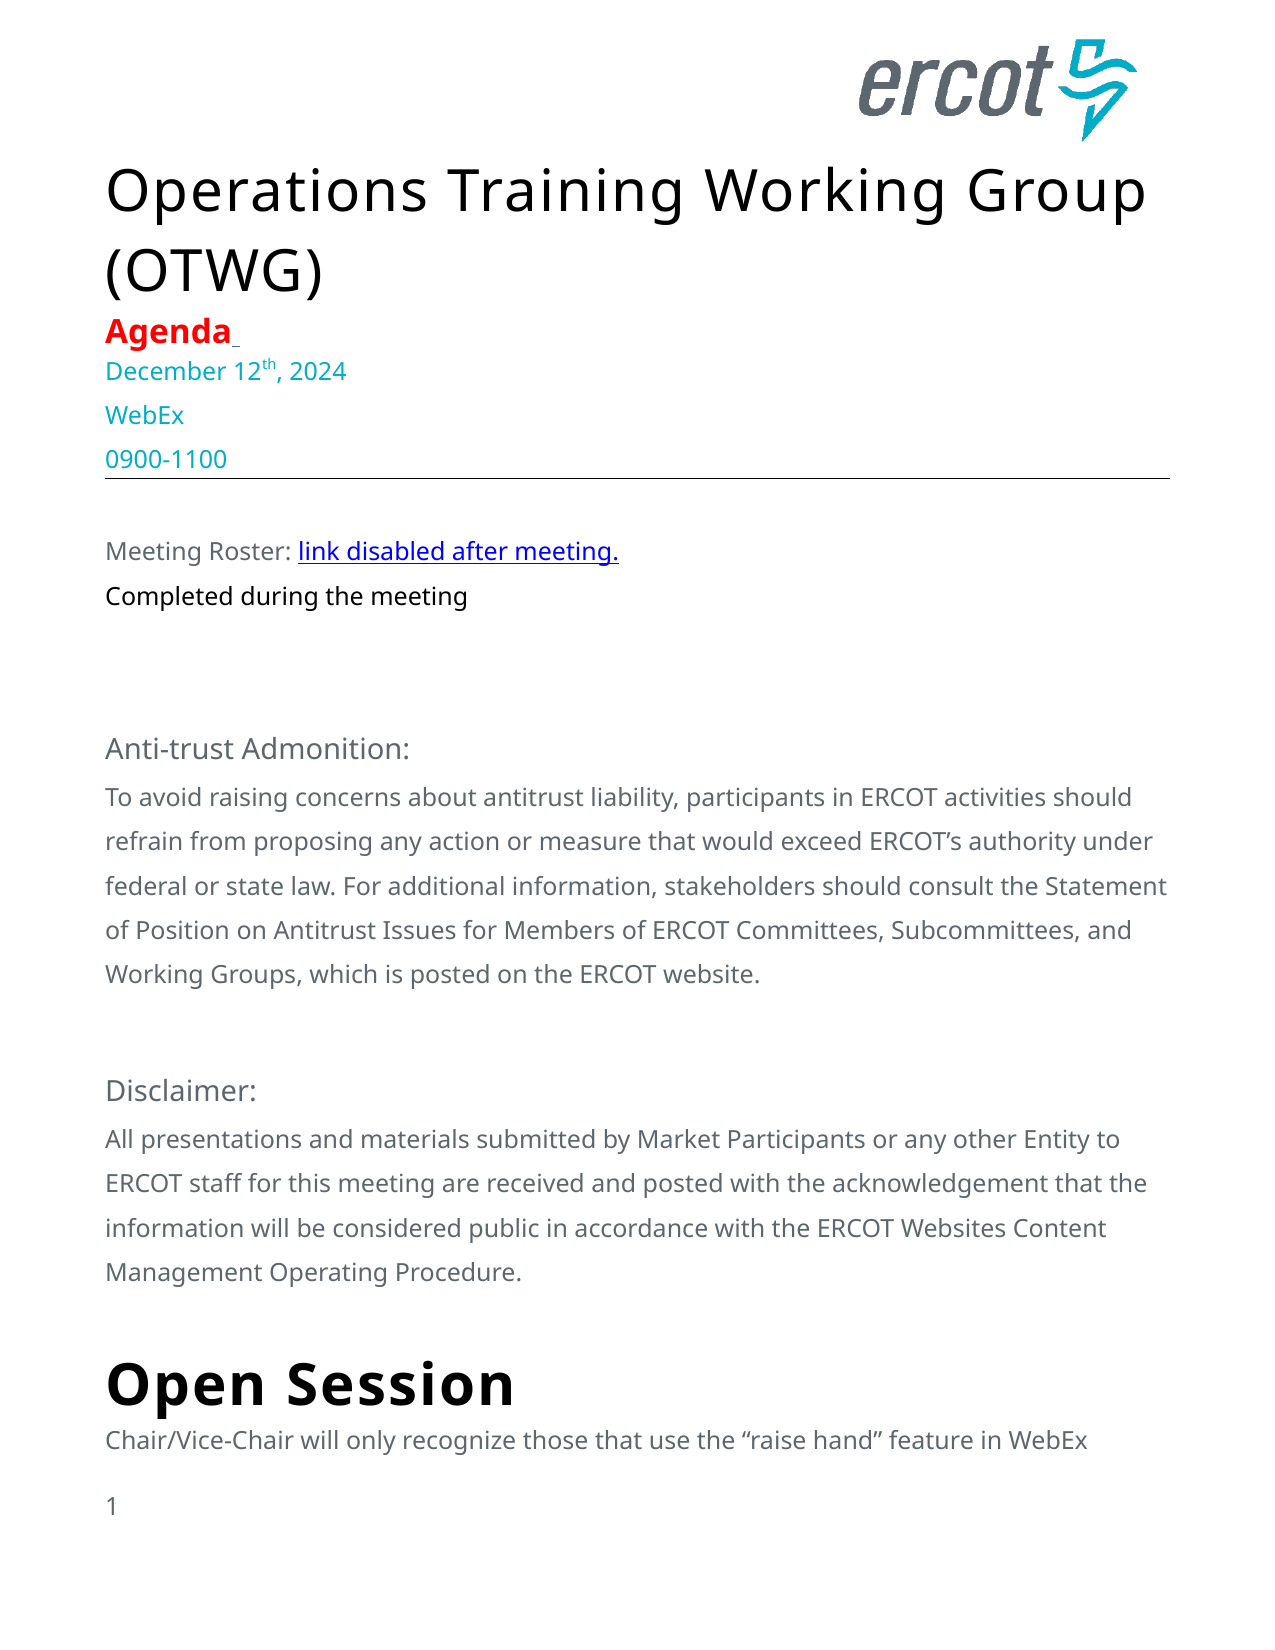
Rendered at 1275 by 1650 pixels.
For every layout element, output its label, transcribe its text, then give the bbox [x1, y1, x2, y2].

picture [853, 33, 1142, 145]
subtitle Anti-trust Admonition: [105, 728, 1170, 768]
subtitle Open Session [105, 1343, 1170, 1423]
text 0900-1100 [105, 442, 1170, 478]
text Meeting Roster: link disabled after meeting. [105, 534, 1170, 568]
text Completed during the meeting [105, 578, 1170, 612]
subtitle Disclaimer: [105, 1070, 1170, 1110]
text December 12th, 2024 [105, 354, 1170, 388]
text WebEx [105, 398, 1170, 432]
text All presentations and materials submitted by Market Participants or any other Entity to ERCOT staff for this meeting are received and posted with the acknowledgement that the information will be considered public in accordance with the ERCOT Websites Content Management Operating Procedure. [105, 1122, 1170, 1289]
subtitle Agenda [105, 308, 1170, 354]
title Operations Training Working Group (OTWG) [105, 149, 1170, 308]
text Chair/Vice-Chair will only recognize those that use the “raise hand” feature in WebEx [105, 1423, 1170, 1457]
text To avoid raising concerns about antitrust liability, participants in ERCOT activities should refrain from proposing any action or measure that would exceed ERCOT’s authority under federal or state law. For additional information, stakeholders should consult the Statement of Position on Antitrust Issues for Members of ERCOT Committees, Subcommittees, and Working Groups, which is posted on the ERCOT website. [105, 779, 1170, 991]
